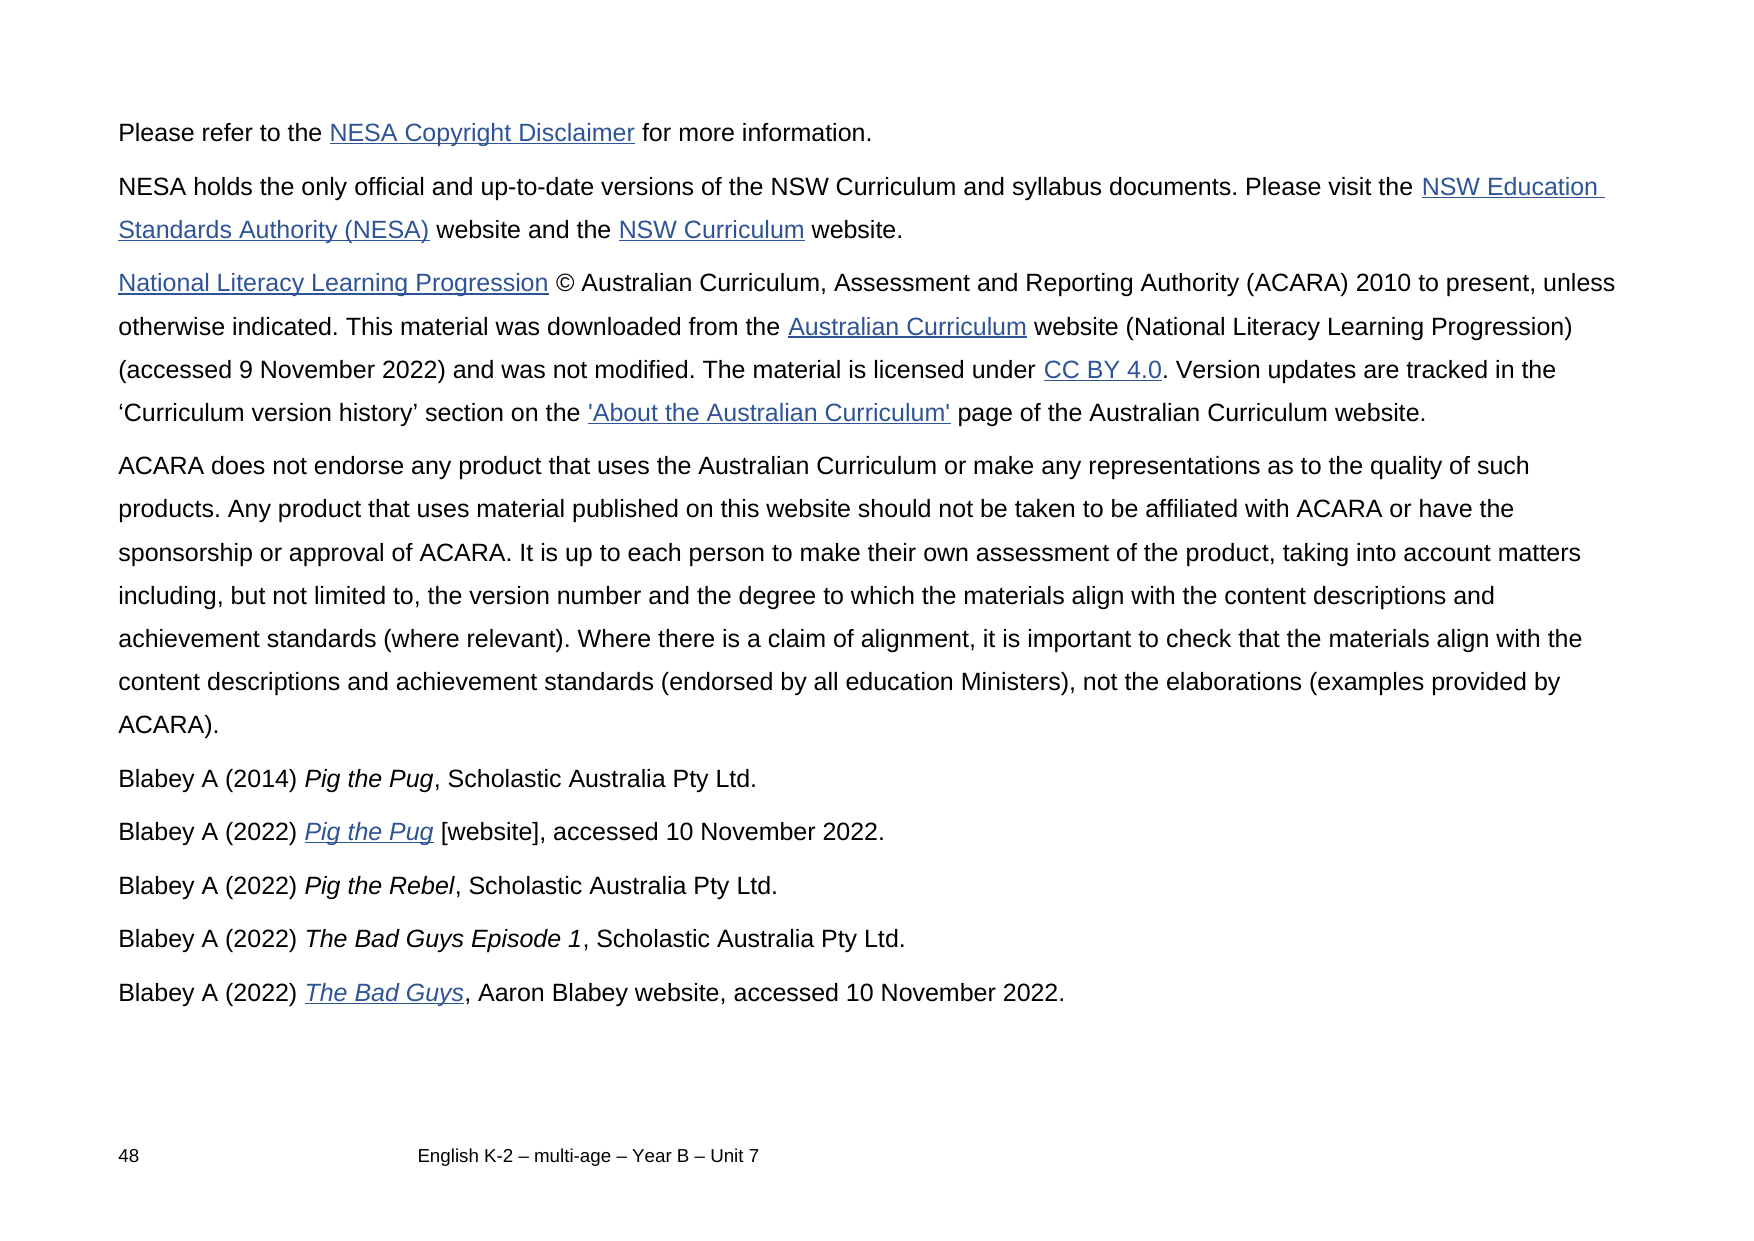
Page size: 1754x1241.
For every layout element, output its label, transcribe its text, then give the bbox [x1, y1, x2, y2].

list Blabey A (2022) The Bad Guys Episode 1, Scholastic Australia Pty Ltd. [118, 924, 1636, 953]
list Blabey A (2022) Pig the Rebel, Scholastic Australia Pty Ltd. [118, 871, 1636, 899]
list Blabey A (2022) The Bad Guys, Aaron Blabey website, accessed 10 November 2022. [118, 978, 1636, 1006]
text ACARA does not endorse any product that uses the Australian Curriculum or make any representations as to the quality of such products. Any product that uses material published on this website should not be taken to be affiliated with ACARA or have the sponsorship or approval of ACARA. It is up to each person to make their own assessment of the product, taking into account matters including, but not limited to, the version number and the degree to which the materials align with the content descriptions and achievement standards (where relevant). Where there is a claim of alignment, it is important to check that the materials align with the content descriptions and achievement standards (endorsed by all education Ministers), not the elaborations (examples provided by ACARA). [118, 451, 1636, 739]
list Blabey A (2014) Pig the Pug, Scholastic Australia Pty Ltd. [118, 763, 1636, 792]
list Blabey A (2022) Pig the Pug [website], accessed 10 November 2022. [118, 817, 1636, 846]
text Please refer to the NESA Copyright Disclaimer for more information. [118, 118, 1636, 147]
text NESA holds the only official and up-to-date versions of the NSW Curriculum and syllabus documents. Please visit the NSW Education Standards Authority (NESA) website and the NSW Curriculum website. [118, 172, 1636, 243]
text National Literacy Learning Progression © Australian Curriculum, Assessment and Reporting Authority (ACARA) 2010 to present, unless otherwise indicated. This material was downloaded from the Australian Curriculum website (National Literacy Learning Progression) (accessed 9 November 2022) and was not modified. The material is licensed under CC BY 4.0. Version updates are tracked in the ‘Curriculum version history’ section on the 'About the Australian Curriculum' page of the Australian Curriculum website. [118, 268, 1636, 426]
